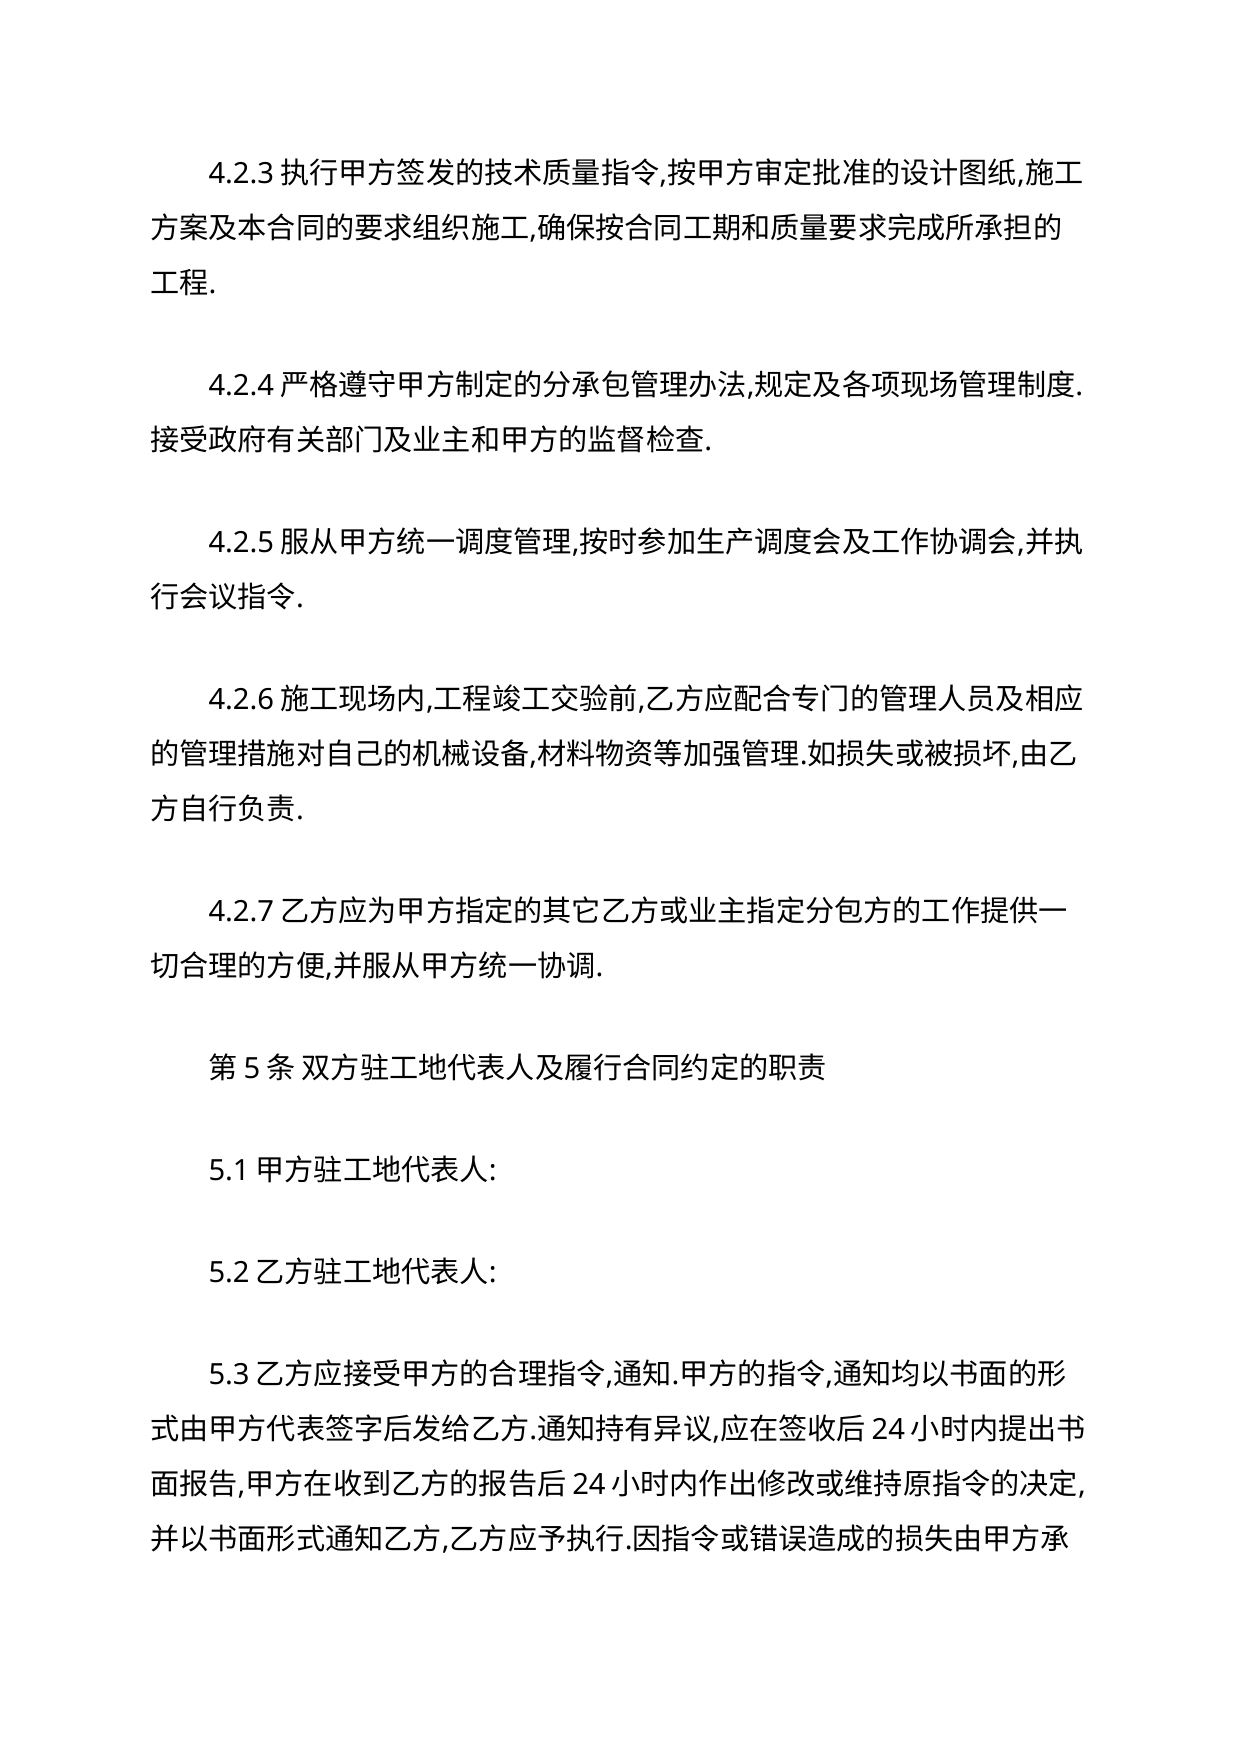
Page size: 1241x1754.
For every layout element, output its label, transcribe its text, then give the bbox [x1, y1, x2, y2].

text 5.2乙方驻工地代表人: [150, 1249, 1090, 1291]
text 4.2.6施工现场内,工程竣工交验前,乙方应配合专门的管理人员及相应的管理措施对自己的机械设备,材料物资等加强管理.如损失或被损坏,由乙方自行负责. [150, 676, 1090, 828]
text 4.2.5服从甲方统一调度管理,按时参加生产调度会及工作协调会,并执行会议指令. [150, 519, 1090, 616]
text 5.1甲方驻工地代表人: [150, 1147, 1090, 1189]
text 第5条 双方驻工地代表人及履行合同约定的职责 [150, 1045, 1090, 1087]
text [150, 1351, 1090, 1558]
text 4.2.4严格遵守甲方制定的分承包管理办法,规定及各项现场管理制度.接受政府有关部门及业主和甲方的监督检查. [150, 362, 1090, 459]
text 4.2.7乙方应为甲方指定的其它乙方或业主指定分包方的工作提供一切合理的方便,并服从甲方统一协调. [150, 888, 1090, 985]
text 4.2.3执行甲方签发的技术质量指令,按甲方审定批准的设计图纸,施工方案及本合同的要求组织施工,确保按合同工期和质量要求完成所承担的工程. [150, 150, 1090, 302]
